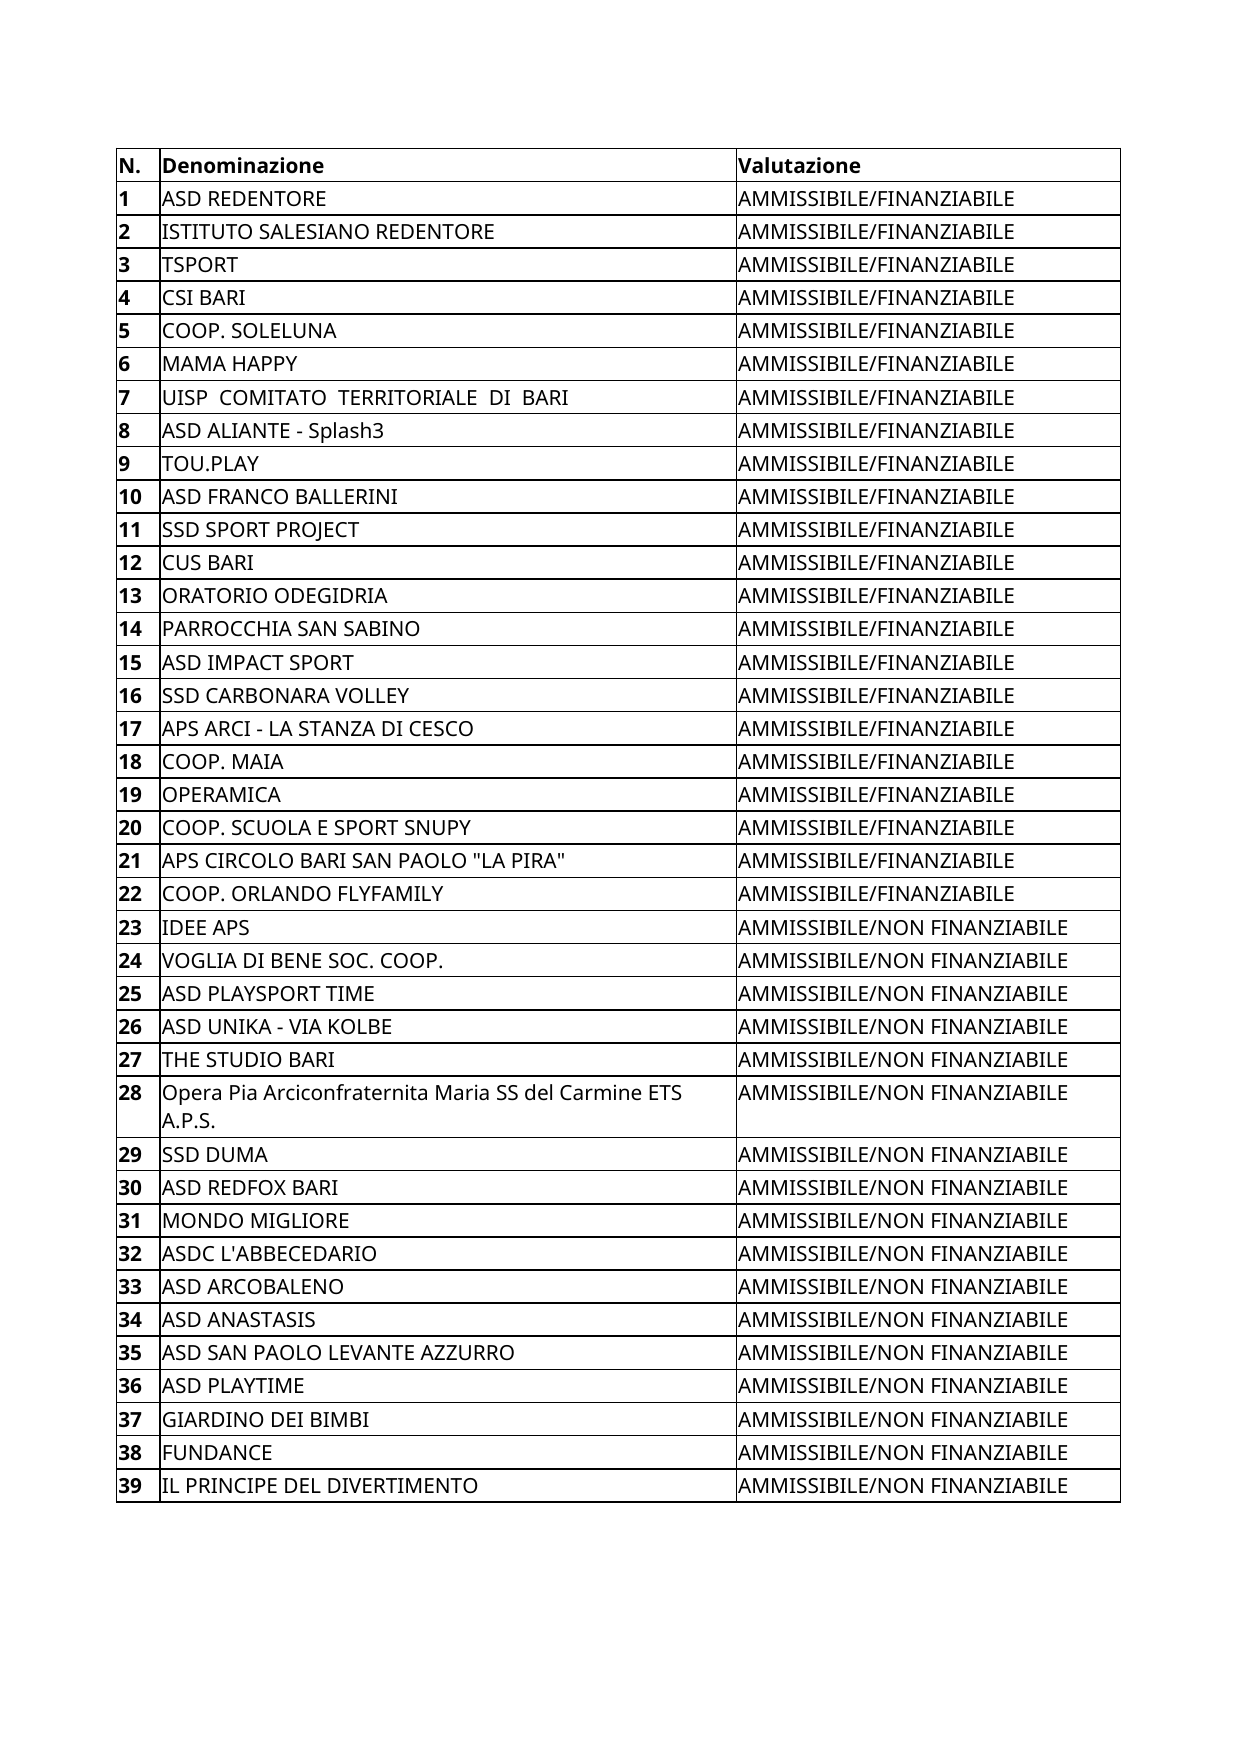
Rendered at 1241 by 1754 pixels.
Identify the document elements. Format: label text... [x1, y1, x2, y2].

table_cell 19 [117, 779, 159, 810]
table_cell 21 [117, 845, 159, 876]
table_cell COOP. ORLANDO FLYFAMILY [161, 878, 736, 909]
table_cell AMMISSIBILE/NON FINANZIABILE [737, 1304, 1120, 1335]
table_cell TOU.PLAY [161, 447, 736, 479]
table_cell 17 [117, 712, 159, 744]
table_cell COOP. SOLELUNA [161, 315, 736, 346]
table_cell OPERAMICA [161, 779, 736, 810]
table_cell COOP. MAIA [161, 746, 736, 777]
table_cell ASD SAN PAOLO LEVANTE AZZURRO [161, 1337, 736, 1368]
table_cell MONDO MIGLIORE [161, 1205, 736, 1236]
table_cell 24 [117, 944, 159, 976]
table_cell AMMISSIBILE/FINANZIABILE [737, 646, 1120, 678]
table_cell CSI BARI [161, 282, 736, 313]
table_cell 14 [117, 613, 159, 644]
table_cell 33 [117, 1271, 159, 1302]
table_cell 20 [117, 812, 159, 843]
table_cell AMMISSIBILE/NON FINANZIABILE [737, 1436, 1120, 1468]
table_cell 29 [117, 1138, 159, 1170]
table_cell SSD DUMA [161, 1138, 736, 1170]
table_cell COOP. SCUOLA E SPORT SNUPY [161, 812, 736, 843]
table_cell AMMISSIBILE/NON FINANZIABILE [737, 1271, 1120, 1302]
table_cell 38 [117, 1436, 159, 1468]
table_cell THE STUDIO BARI [161, 1044, 736, 1075]
table_cell 10 [117, 481, 159, 512]
table_cell 22 [117, 878, 159, 909]
table_cell 34 [117, 1304, 159, 1335]
table_cell AMMISSIBILE/NON FINANZIABILE [737, 1044, 1120, 1075]
table_cell AMMISSIBILE/FINANZIABILE [737, 381, 1120, 413]
table_cell AMMISSIBILE/NON FINANZIABILE [737, 1370, 1120, 1402]
table_cell AMMISSIBILE/NON FINANZIABILE [737, 1238, 1120, 1269]
table_cell ASDC L'ABBECEDARIO [161, 1238, 736, 1269]
table_cell AMMISSIBILE/FINANZIABILE [737, 547, 1120, 578]
table_cell AMMISSIBILE/FINANZIABILE [737, 878, 1120, 909]
table_cell TSPORT [161, 249, 736, 280]
table_cell ASD REDFOX BARI [161, 1171, 736, 1203]
table_cell Opera Pia Arciconfraternita Maria SS del Carmine ETS A.P.S. [161, 1077, 736, 1137]
table_cell ASD ALIANTE - Splash3 [161, 414, 736, 446]
table_cell 7 [117, 381, 159, 413]
table_cell 4 [117, 282, 159, 313]
table_cell AMMISSIBILE/FINANZIABILE [737, 249, 1120, 280]
table_cell 27 [117, 1044, 159, 1075]
table_cell 11 [117, 514, 159, 545]
table_cell 1 [117, 182, 159, 214]
table_cell 32 [117, 1238, 159, 1269]
table_cell 9 [117, 447, 159, 479]
table_cell 28 [117, 1077, 159, 1137]
table_cell ASD IMPACT SPORT [161, 646, 736, 678]
table_cell AMMISSIBILE/NON FINANZIABILE [737, 1138, 1120, 1170]
table_cell AMMISSIBILE/NON FINANZIABILE [737, 977, 1120, 1009]
table_cell UISP COMITATO TERRITORIALE DI BARI [161, 381, 736, 413]
table_cell AMMISSIBILE/FINANZIABILE [737, 845, 1120, 876]
table_cell ASD ARCOBALENO [161, 1271, 736, 1302]
table_cell AMMISSIBILE/FINANZIABILE [737, 481, 1120, 512]
table_cell ASD UNIKA - VIA KOLBE [161, 1011, 736, 1042]
table_cell APS CIRCOLO BARI SAN PAOLO "LA PIRA" [161, 845, 736, 876]
table_cell 25 [117, 977, 159, 1009]
table_cell 26 [117, 1011, 159, 1042]
table_cell AMMISSIBILE/NON FINANZIABILE [737, 1337, 1120, 1368]
table_cell AMMISSIBILE/FINANZIABILE [737, 447, 1120, 479]
table_cell AMMISSIBILE/FINANZIABILE [737, 613, 1120, 644]
table_cell AMMISSIBILE/FINANZIABILE [737, 812, 1120, 843]
table_cell ISTITUTO SALESIANO REDENTORE [161, 216, 736, 247]
table_cell ASD PLAYSPORT TIME [161, 977, 736, 1009]
table_cell ASD FRANCO BALLERINI [161, 481, 736, 512]
table_cell AMMISSIBILE/NON FINANZIABILE [737, 1470, 1120, 1501]
table_header Valutazione [737, 149, 1120, 181]
table_cell PARROCCHIA SAN SABINO [161, 613, 736, 644]
table_cell ASD REDENTORE [161, 182, 736, 214]
table_cell AMMISSIBILE/NON FINANZIABILE [737, 911, 1120, 943]
table_cell GIARDINO DEI BIMBI [161, 1403, 736, 1435]
table_cell AMMISSIBILE/FINANZIABILE [737, 414, 1120, 446]
table_cell IDEE APS [161, 911, 736, 943]
table_cell 30 [117, 1171, 159, 1203]
table_cell 6 [117, 348, 159, 379]
table_cell AMMISSIBILE/FINANZIABILE [737, 348, 1120, 379]
table_cell 2 [117, 216, 159, 247]
table_cell SSD CARBONARA VOLLEY [161, 679, 736, 711]
table_cell AMMISSIBILE/NON FINANZIABILE [737, 1205, 1120, 1236]
table_cell VOGLIA DI BENE SOC. COOP. [161, 944, 736, 976]
table_header N. [117, 149, 159, 181]
table_cell 3 [117, 249, 159, 280]
table_cell AMMISSIBILE/FINANZIABILE [737, 679, 1120, 711]
table_cell AMMISSIBILE/FINANZIABILE [737, 779, 1120, 810]
table_cell 31 [117, 1205, 159, 1236]
table_cell 5 [117, 315, 159, 346]
table_cell 15 [117, 646, 159, 678]
table_cell AMMISSIBILE/FINANZIABILE [737, 216, 1120, 247]
table_cell IL PRINCIPE DEL DIVERTIMENTO [161, 1470, 736, 1501]
table_cell ASD ANASTASIS [161, 1304, 736, 1335]
table_cell 39 [117, 1470, 159, 1501]
table_cell AMMISSIBILE/FINANZIABILE [737, 580, 1120, 611]
table_cell AMMISSIBILE/FINANZIABILE [737, 746, 1120, 777]
table_cell AMMISSIBILE/FINANZIABILE [737, 712, 1120, 744]
table_cell APS ARCI - LA STANZA DI CESCO [161, 712, 736, 744]
table_cell ORATORIO ODEGIDRIA [161, 580, 736, 611]
table_cell 23 [117, 911, 159, 943]
table_cell 35 [117, 1337, 159, 1368]
table_cell AMMISSIBILE/FINANZIABILE [737, 315, 1120, 346]
table_cell 13 [117, 580, 159, 611]
table_cell ASD PLAYTIME [161, 1370, 736, 1402]
table_cell 16 [117, 679, 159, 711]
table_cell AMMISSIBILE/FINANZIABILE [737, 282, 1120, 313]
table_cell 8 [117, 414, 159, 446]
table_cell 12 [117, 547, 159, 578]
table_cell 37 [117, 1403, 159, 1435]
table_cell AMMISSIBILE/NON FINANZIABILE [737, 1011, 1120, 1042]
table_cell CUS BARI [161, 547, 736, 578]
table_cell AMMISSIBILE/NON FINANZIABILE [737, 1403, 1120, 1435]
table_cell AMMISSIBILE/FINANZIABILE [737, 514, 1120, 545]
table_cell SSD SPORT PROJECT [161, 514, 736, 545]
table_header Denominazione [161, 149, 736, 181]
table_cell MAMA HAPPY [161, 348, 736, 379]
table_cell 36 [117, 1370, 159, 1402]
table_cell AMMISSIBILE/NON FINANZIABILE [737, 944, 1120, 976]
table_cell FUNDANCE [161, 1436, 736, 1468]
table_cell AMMISSIBILE/FINANZIABILE [737, 182, 1120, 214]
table_cell AMMISSIBILE/NON FINANZIABILE [737, 1171, 1120, 1203]
table_cell 18 [117, 746, 159, 777]
table_cell AMMISSIBILE/NON FINANZIABILE [737, 1077, 1120, 1137]
